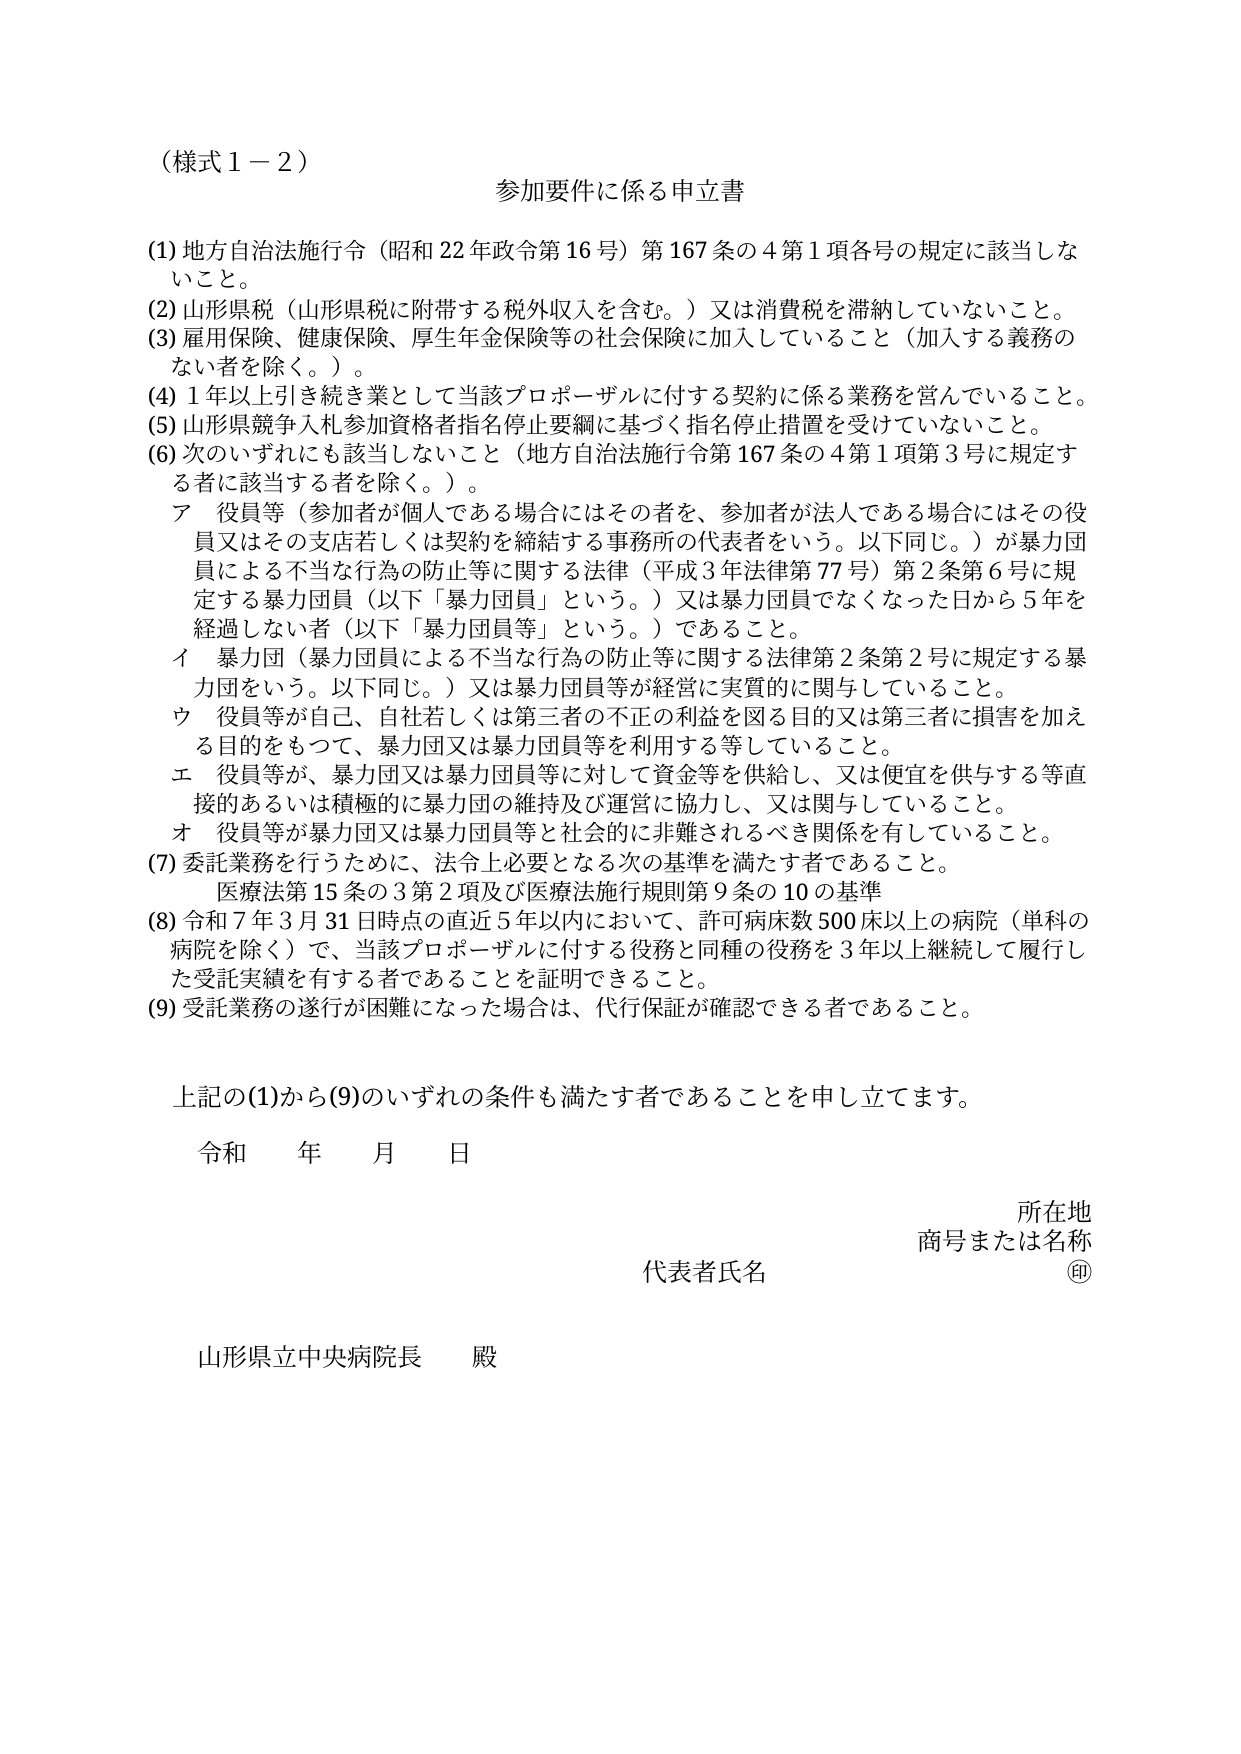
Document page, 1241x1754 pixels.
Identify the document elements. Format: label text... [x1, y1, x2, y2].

text （様式１－２） [148, 148, 1092, 177]
text (5) 山形県競争入札参加資格者指名停止要綱に基づく指名停止措置を受けていないこと。 [148, 410, 1092, 439]
text 商号または名称 [148, 1227, 1092, 1256]
text オ 役員等が暴力団又は暴力団員等と社会的に非難されるべき関係を有していること。 [148, 818, 1092, 848]
text 令和 年 月 日 [148, 1139, 1092, 1168]
text (8) 令和７年３月31日時点の直近５年以内において、許可病床数500床以上の病院（単科の病院を除く）で、当該プロポーザルに付する役務と同種の役務を３年以上継続して履行した受託実績を有する者であることを証明できること。 [148, 906, 1092, 993]
text ア 役員等（参加者が個人である場合にはその者を、参加者が法人である場合にはその役員又はその支店若しくは契約を締結する事務所の代表者をいう。以下同じ。）が暴力団員による不当な行為の防止等に関する法律（平成３年法律第77号）第２条第６号に規定する暴力団員（以下「暴力団員」という。）又は暴力団員でなくなった日から５年を経過しない者（以下「暴力団員等」という。）であること。 [148, 498, 1092, 643]
text 山形県立中央病院長 殿 [148, 1343, 1092, 1373]
text 参加要件に係る申立書 [148, 177, 1092, 206]
text 代表者氏名 ㊞ [148, 1256, 1092, 1285]
text ウ 役員等が自己、自社若しくは第三者の不正の利益を図る目的又は第三者に損害を加える目的をもつて、暴力団又は暴力団員等を利用する等していること。 [148, 702, 1092, 760]
text (1) 地方自治法施行令（昭和22年政令第16号）第167条の４第１項各号の規定に該当しないこと。 [148, 235, 1092, 293]
text 医療法第15条の３第２項及び医療法施行規則第９条の10の基準 [148, 877, 1092, 906]
text (2) 山形県税（山形県税に附帯する税外収入を含む。）又は消費税を滞納していないこと。 [148, 293, 1092, 323]
text イ 暴力団（暴力団員による不当な行為の防止等に関する法律第２条第２号に規定する暴力団をいう。以下同じ。）又は暴力団員等が経営に実質的に関与していること。 [148, 643, 1092, 702]
text (9) 受託業務の遂行が困難になった場合は、代行保証が確認できる者であること。 [148, 993, 1092, 1023]
text (6) 次のいずれにも該当しないこと（地方自治法施行令第167条の４第１項第３号に規定する者に該当する者を除く。）。 [148, 439, 1092, 498]
text (3) 雇用保険、健康保険、厚生年金保険等の社会保険に加入していること（加入する義務のない者を除く。）。 [148, 323, 1092, 381]
text 所在地 [148, 1198, 1092, 1227]
text 上記の(1)から(9)のいずれの条件も満たす者であることを申し立てます。 [148, 1081, 1092, 1110]
text (4) １年以上引き続き業として当該プロポーザルに付する契約に係る業務を営んでいること。 [148, 381, 1092, 410]
text (7) 委託業務を行うために、法令上必要となる次の基準を満たす者であること。 [148, 848, 1092, 877]
text エ 役員等が、暴力団又は暴力団員等に対して資金等を供給し、又は便宜を供与する等直接的あるいは積極的に暴力団の維持及び運営に協力し、又は関与していること。 [148, 760, 1092, 818]
